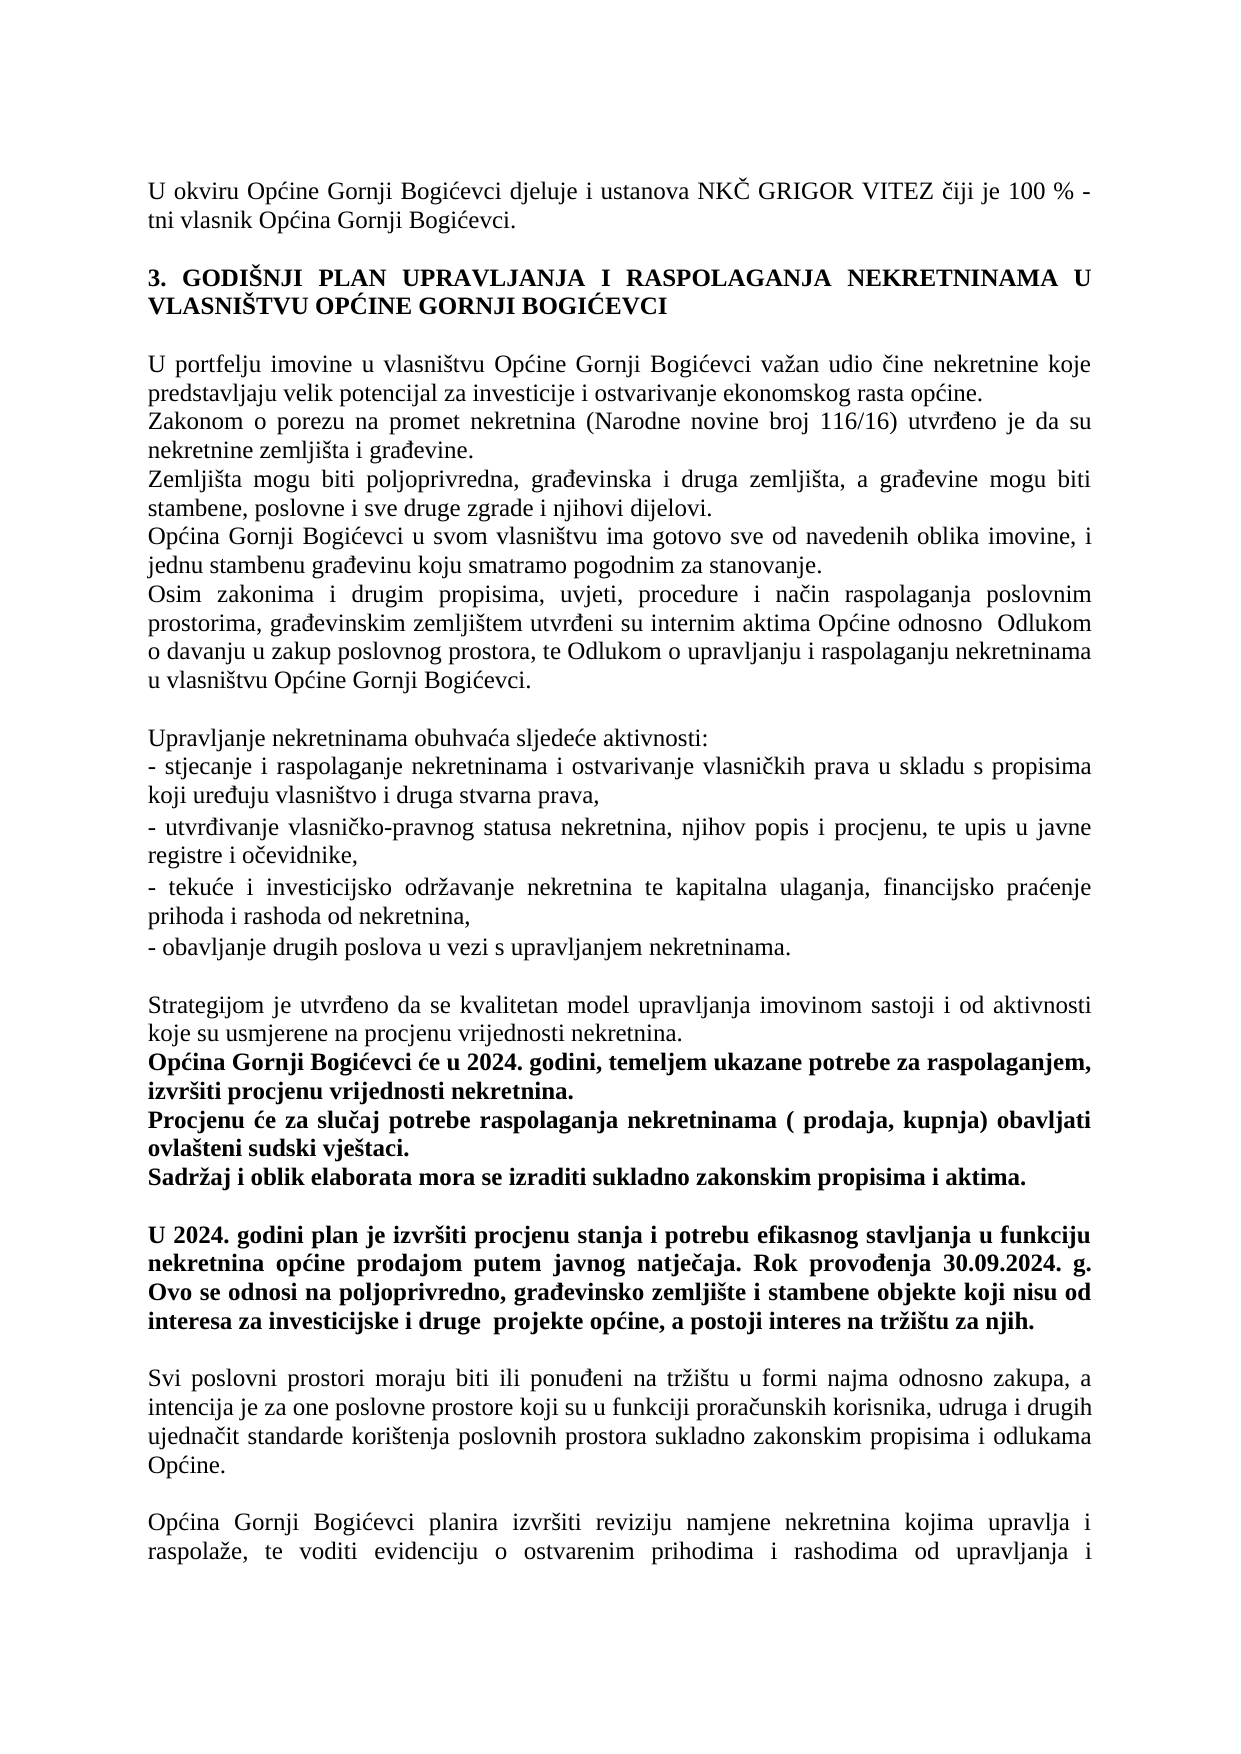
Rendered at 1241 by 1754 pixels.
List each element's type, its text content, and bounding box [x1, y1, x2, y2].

text 3. GODIŠNJI PLAN UPRAVLJANJA I RASPOLAGANJA NEKRETNINAMA U VLASNIŠTVU OPĆINE GORNJI BOGIĆEVCI [148, 263, 1093, 320]
text Upravljanje nekretninama obuhvaća sljedeće aktivnosti: [148, 723, 1093, 751]
text Osim zakonima i drugim propisima, uvjeti, procedure i način raspolaganja poslovnim prostorima, građevinskim zemljištem utvrđeni su internim aktima Općine odnosno Odlukom o davanju u zakup poslovnog prostora, te Odlukom o upravljanju i raspolaganju nekretninama u vlasništvu Općine Gornji Bogićevci. [148, 579, 1093, 694]
text Zakonom o porezu na promet nekretnina (Narodne novine broj 116/16) utvrđeno je da su nekretnine zemljišta i građevine. [148, 406, 1093, 464]
text - obavljanje drugih poslova u vezi s upravljanjem nekretninama. [148, 932, 1093, 961]
text Općina Gornji Bogićevci u svom vlasništvu ima gotovo sve od navedenih oblika imovine, i jednu stambenu građevinu koju smatramo pogodnim za stanovanje. [148, 521, 1093, 579]
text Strategijom je utvrđeno da se kvalitetan model upravljanja imovinom sastoji i od aktivnosti koje su usmjerene na procjenu vrijednosti nekretnina. [148, 990, 1093, 1047]
text - stjecanje i raspolaganje nekretninama i ostvarivanje vlasničkih prava u skladu s propisima koji uređuju vlasništvo i druga stvarna prava, [148, 751, 1093, 809]
text - tekuće i investicijsko održavanje nekretnina te kapitalna ulaganja, financijsko praćenje prihoda i rashoda od nekretnina, [148, 872, 1093, 929]
text Sadržaj i oblik elaborata mora se izraditi sukladno zakonskim propisima i aktima. [148, 1162, 1093, 1191]
text U okviru Općine Gornji Bogićevci djeluje i ustanova NKČ GRIGOR VITEZ čiji je 100 % - tni vlasnik Općina Gornji Bogićevci. [148, 176, 1093, 234]
text U portfelju imovine u vlasništvu Općine Gornji Bogićevci važan udio čine nekretnine koje predstavljaju velik potencijal za investicije i ostvarivanje ekonomskog rasta općine. [148, 349, 1093, 406]
text Procjenu će za slučaj potrebe raspolaganja nekretninama ( prodaja, kupnja) obavljati ovlašteni sudski vještaci. [148, 1105, 1093, 1162]
text - utvrđivanje vlasničko-pravnog statusa nekretnina, njihov popis i procjenu, te upis u javne registre i očevidnike, [148, 812, 1093, 869]
text U 2024. godini plan je izvršiti procjenu stanja i potrebu efikasnog stavljanja u funkciju nekretnina općine prodajom putem javnog natječaja. Rok provođenja 30.09.2024. g. Ovo se odnosi na poljoprivredno, građevinsko zemljište i stambene objekte koji nisu od interesa za investicijske i druge projekte općine, a postoji interes na tržištu za njih. [148, 1220, 1093, 1335]
text Svi poslovni prostori moraju biti ili ponuđeni na tržištu u formi najma odnosno zakupa, a intencija je za one poslovne prostore koji su u funkciji proračunskih korisnika, udruga i drugih ujednačit standarde korištenja poslovnih prostora sukladno zakonskim propisima i odlukama Općine. [148, 1363, 1093, 1478]
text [148, 1507, 1093, 1565]
text Zemljišta mogu biti poljoprivredna, građevinska i druga zemljišta, a građevine mogu biti stambene, poslovne i sve druge zgrade i njihovi dijelovi. [148, 464, 1093, 521]
text Općina Gornji Bogićevci će u 2024. godini, temeljem ukazane potrebe za raspolaganjem, izvršiti procjenu vrijednosti nekretnina. [148, 1047, 1093, 1105]
